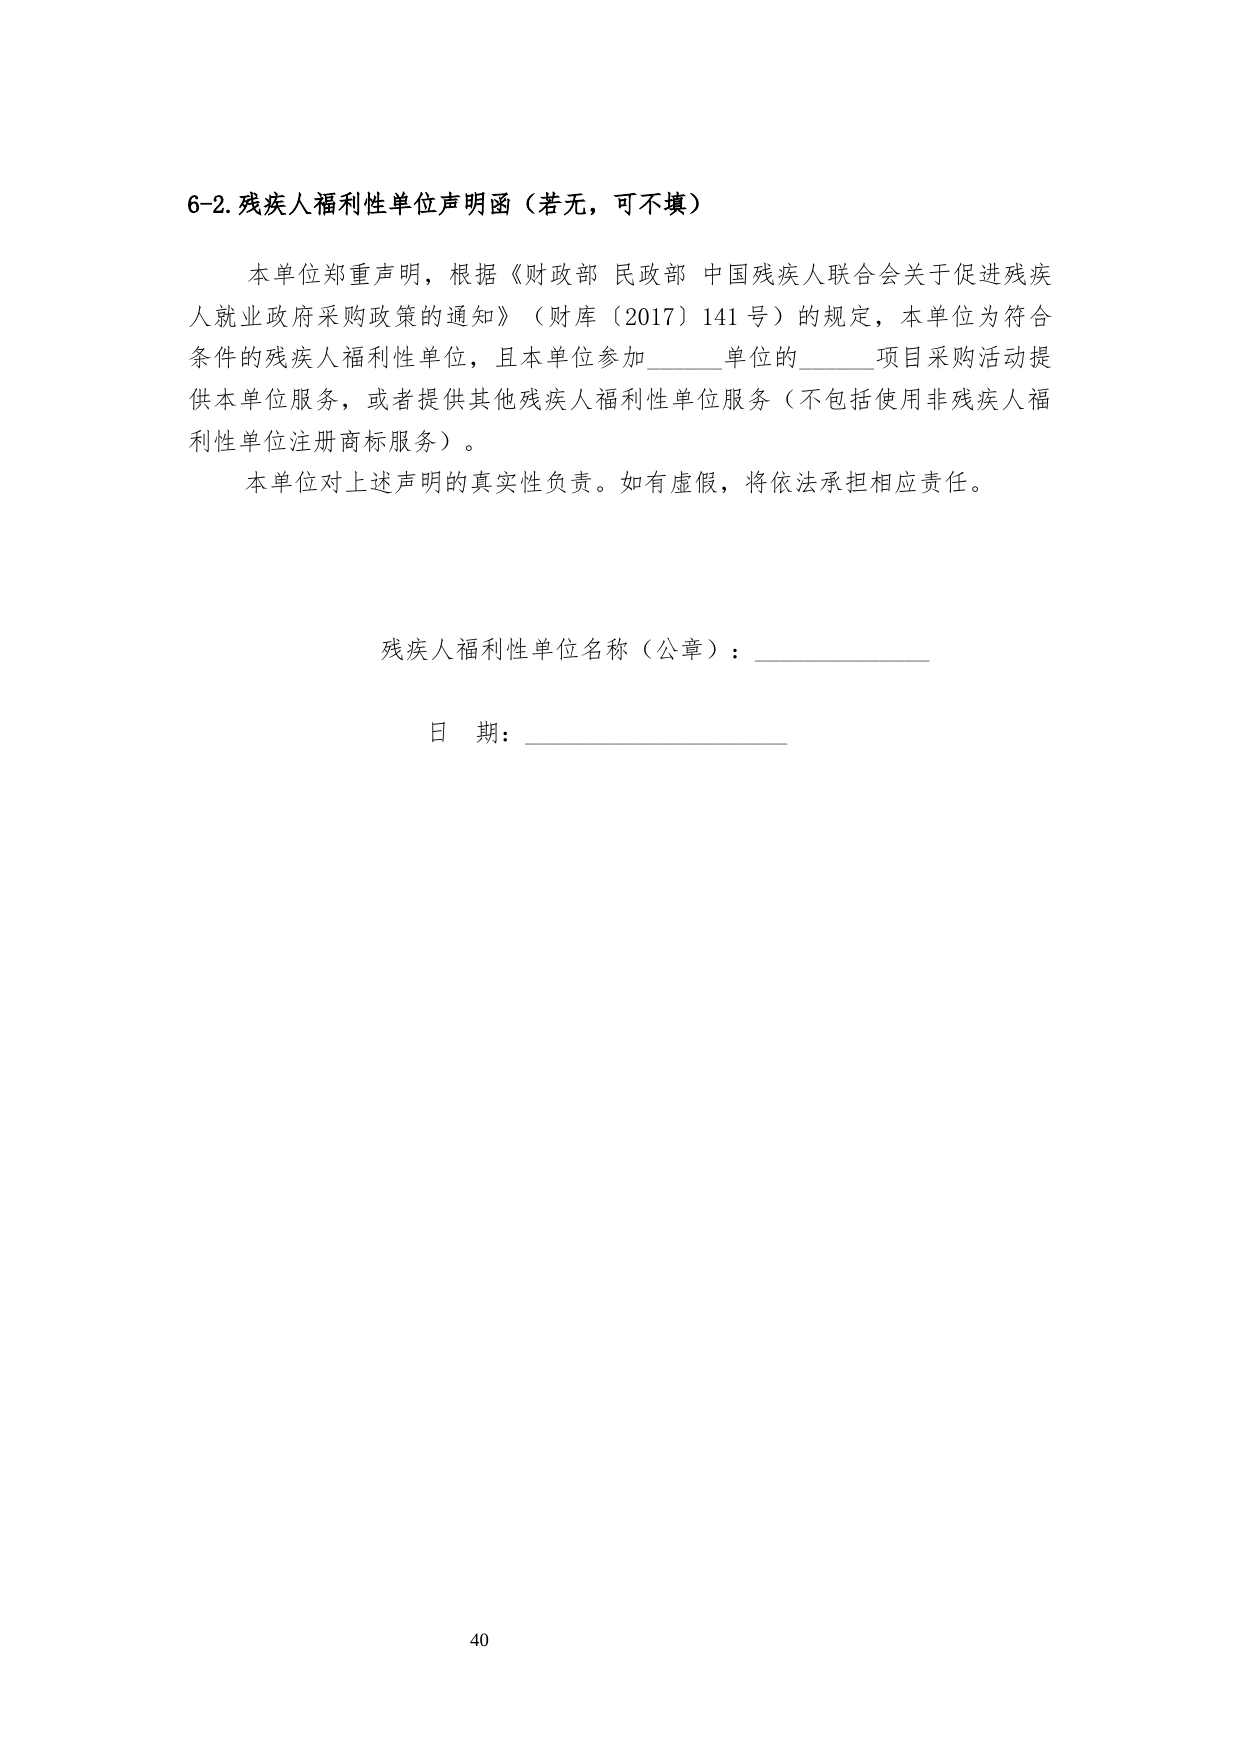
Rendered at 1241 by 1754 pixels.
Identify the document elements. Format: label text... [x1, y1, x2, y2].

text 残疾人福利性单位名称（公章）：______________ [243, 625, 1053, 667]
text 6-2.残疾人福利性单位声明函（若无，可不填） [187, 179, 1053, 221]
text 本单位郑重声明，根据《财政部 民政部 中国残疾人联合会关于促进残疾人就业政府采购政策的通知》（财库〔2017〕141号）的规定，本单位为符合条件的残疾人福利性单位，且本单位参加______单位的______项目采购活动提供本单位服务，或者提供其他残疾人福利性单位服务（不包括使用非残疾人福利性单位注册商标服务）。 [187, 250, 1053, 458]
text 日 期：_____________________ [187, 708, 1053, 750]
text 本单位对上述声明的真实性负责。如有虚假，将依法承担相应责任。 [243, 458, 1053, 500]
